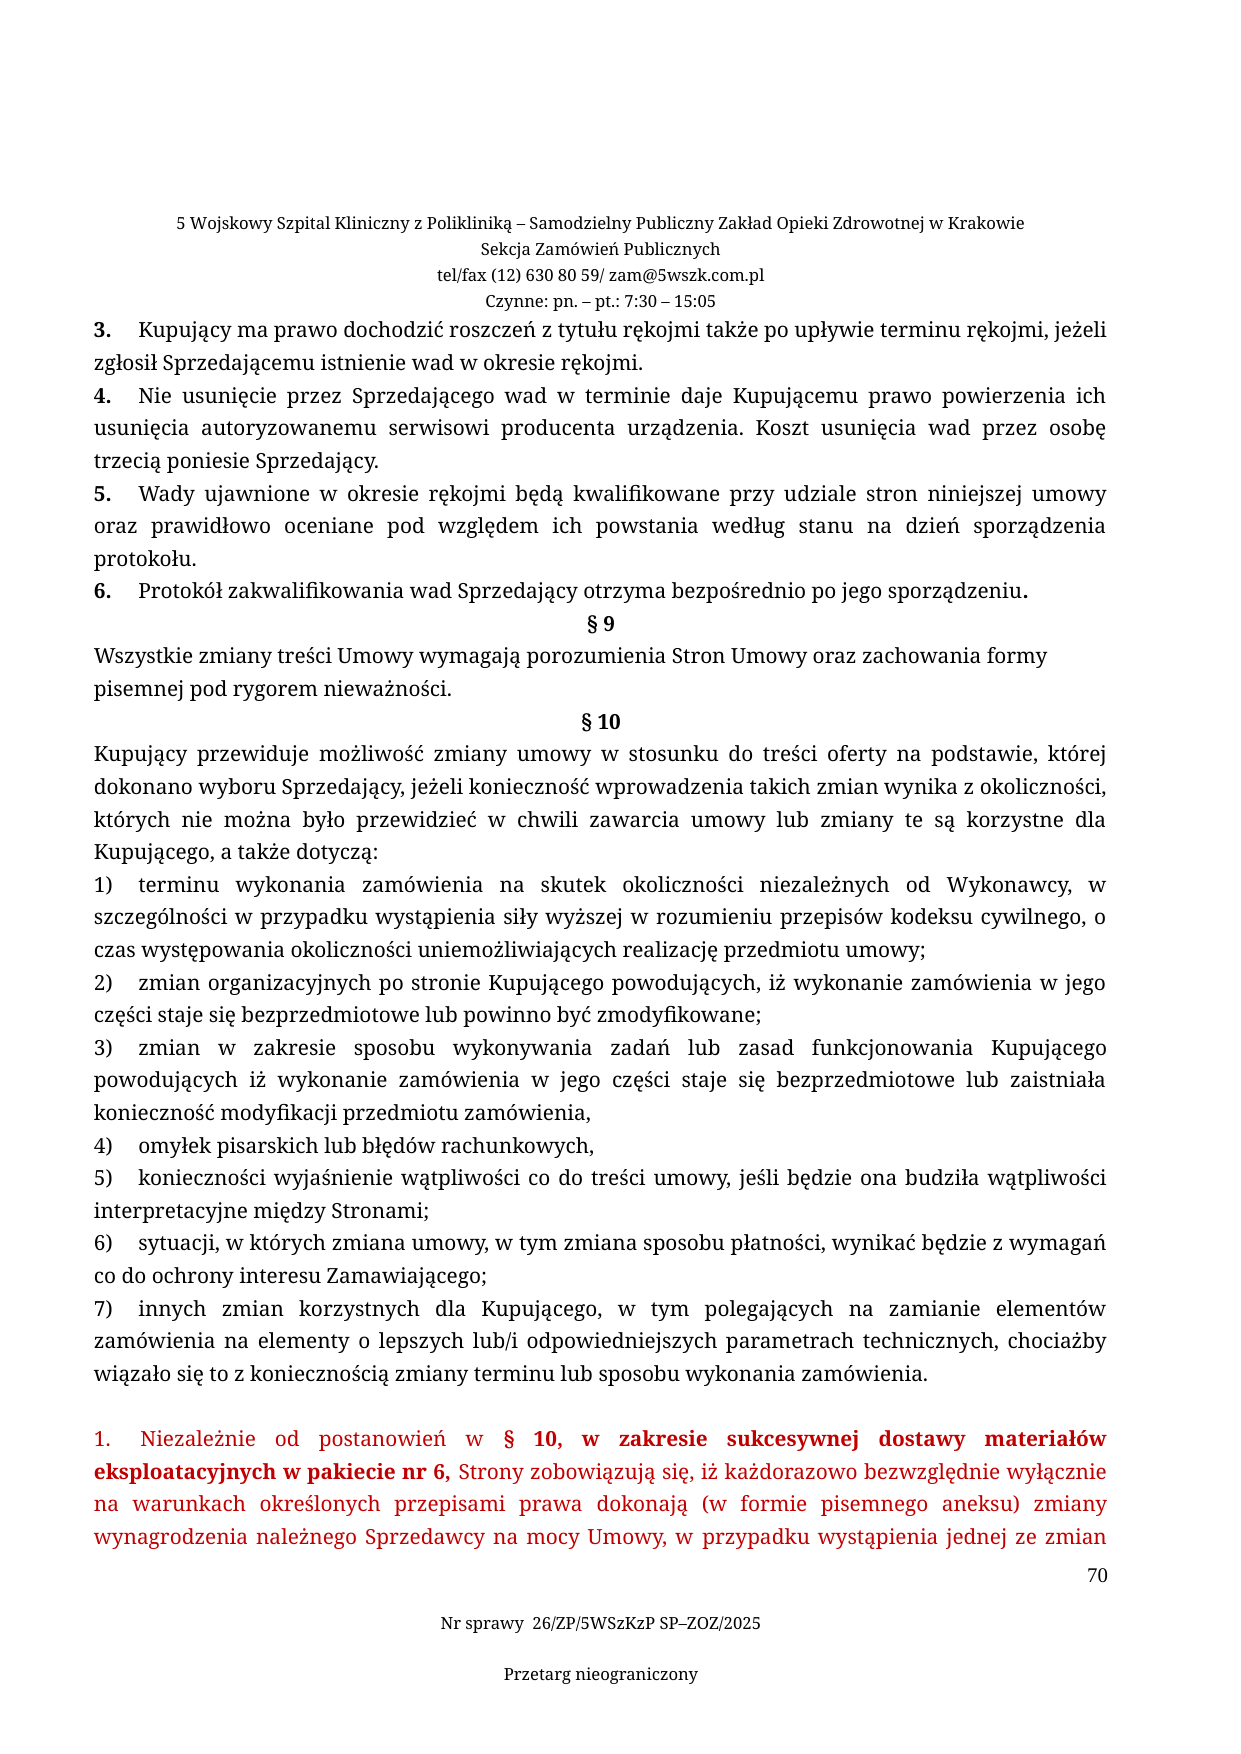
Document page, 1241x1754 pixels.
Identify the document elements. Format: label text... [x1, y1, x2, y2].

list sytuacji, w których zmiana umowy, w tym zmiana sposobu płatności, wynikać będzie z wymagań co do ochrony interesu Zamawiającego; [94, 1228, 1107, 1289]
list konieczności wyjaśnienie wątpliwości co do treści umowy, jeśli będzie ona budziła wątpliwości interpretacyjne między Stronami; [94, 1163, 1107, 1224]
text Kupujący przewiduje możliwość zmiany umowy w stosunku do treści oferty na podstawie, której dokonano wyboru Sprzedający, jeżeli konieczność wprowadzenia takich zmian wynika z okoliczności, których nie można było przewidzieć w chwili zawarcia umowy lub zmiany te są korzystne dla Kupującego, a także dotyczą: [94, 739, 1107, 866]
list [94, 1424, 1107, 1550]
list Wady ujawnione w okresie rękojmi będą kwalifikowane przy udziale stron niniejszej umowy oraz prawidłowo oceniane pod względem ich powstania według stanu na dzień sporządzenia protokołu. [94, 479, 1107, 572]
list Nie usunięcie przez Sprzedającego wad w terminie daje Kupującemu prawo powierzenia ich usunięcia autoryzowanemu serwisowi producenta urządzenia. Koszt usunięcia wad przez osobę trzecią poniesie Sprzedający. [94, 381, 1107, 474]
list Kupujący ma prawo dochodzić roszczeń z tytułu rękojmi także po upływie terminu rękojmi, jeżeli zgłosił Sprzedającemu istnienie wad w okresie rękojmi. [94, 316, 1107, 377]
text § 9 [94, 609, 1107, 637]
text Wszystkie zmiany treści Umowy wymagają porozumienia Stron Umowy oraz zachowania formy pisemnej pod rygorem nieważności. [94, 642, 1107, 703]
text § 10 [94, 707, 1107, 735]
list omyłek pisarskich lub błędów rachunkowych, [94, 1131, 1107, 1159]
list zmian organizacyjnych po stronie Kupującego powodujących, iż wykonanie zamówienia w jego części staje się bezprzedmiotowe lub powinno być zmodyfikowane; [94, 968, 1107, 1029]
list zmian w zakresie sposobu wykonywania zadań lub zasad funkcjonowania Kupującego powodujących iż wykonanie zamówienia w jego części staje się bezprzedmiotowe lub zaistniała konieczność modyfikacji przedmiotu zamówienia, [94, 1033, 1107, 1127]
list innych zmian korzystnych dla Kupującego, w tym polegających na zamianie elementów zamówienia na elementy o lepszych lub/i odpowiedniejszych parametrach technicznych, chociażby wiązało się to z koniecznością zmiany terminu lub sposobu wykonania zamówienia. [94, 1294, 1107, 1387]
list terminu wykonania zamówienia na skutek okoliczności niezależnych od Wykonawcy, w szczególności w przypadku wystąpienia siły wyższej w rozumieniu przepisów kodeksu cywilnego, o czas występowania okoliczności uniemożliwiających realizację przedmiotu umowy; [94, 870, 1107, 963]
list Protokół zakwalifikowania wad Sprzedający otrzyma bezpośrednio po jego sporządzeniu. [94, 576, 1107, 605]
